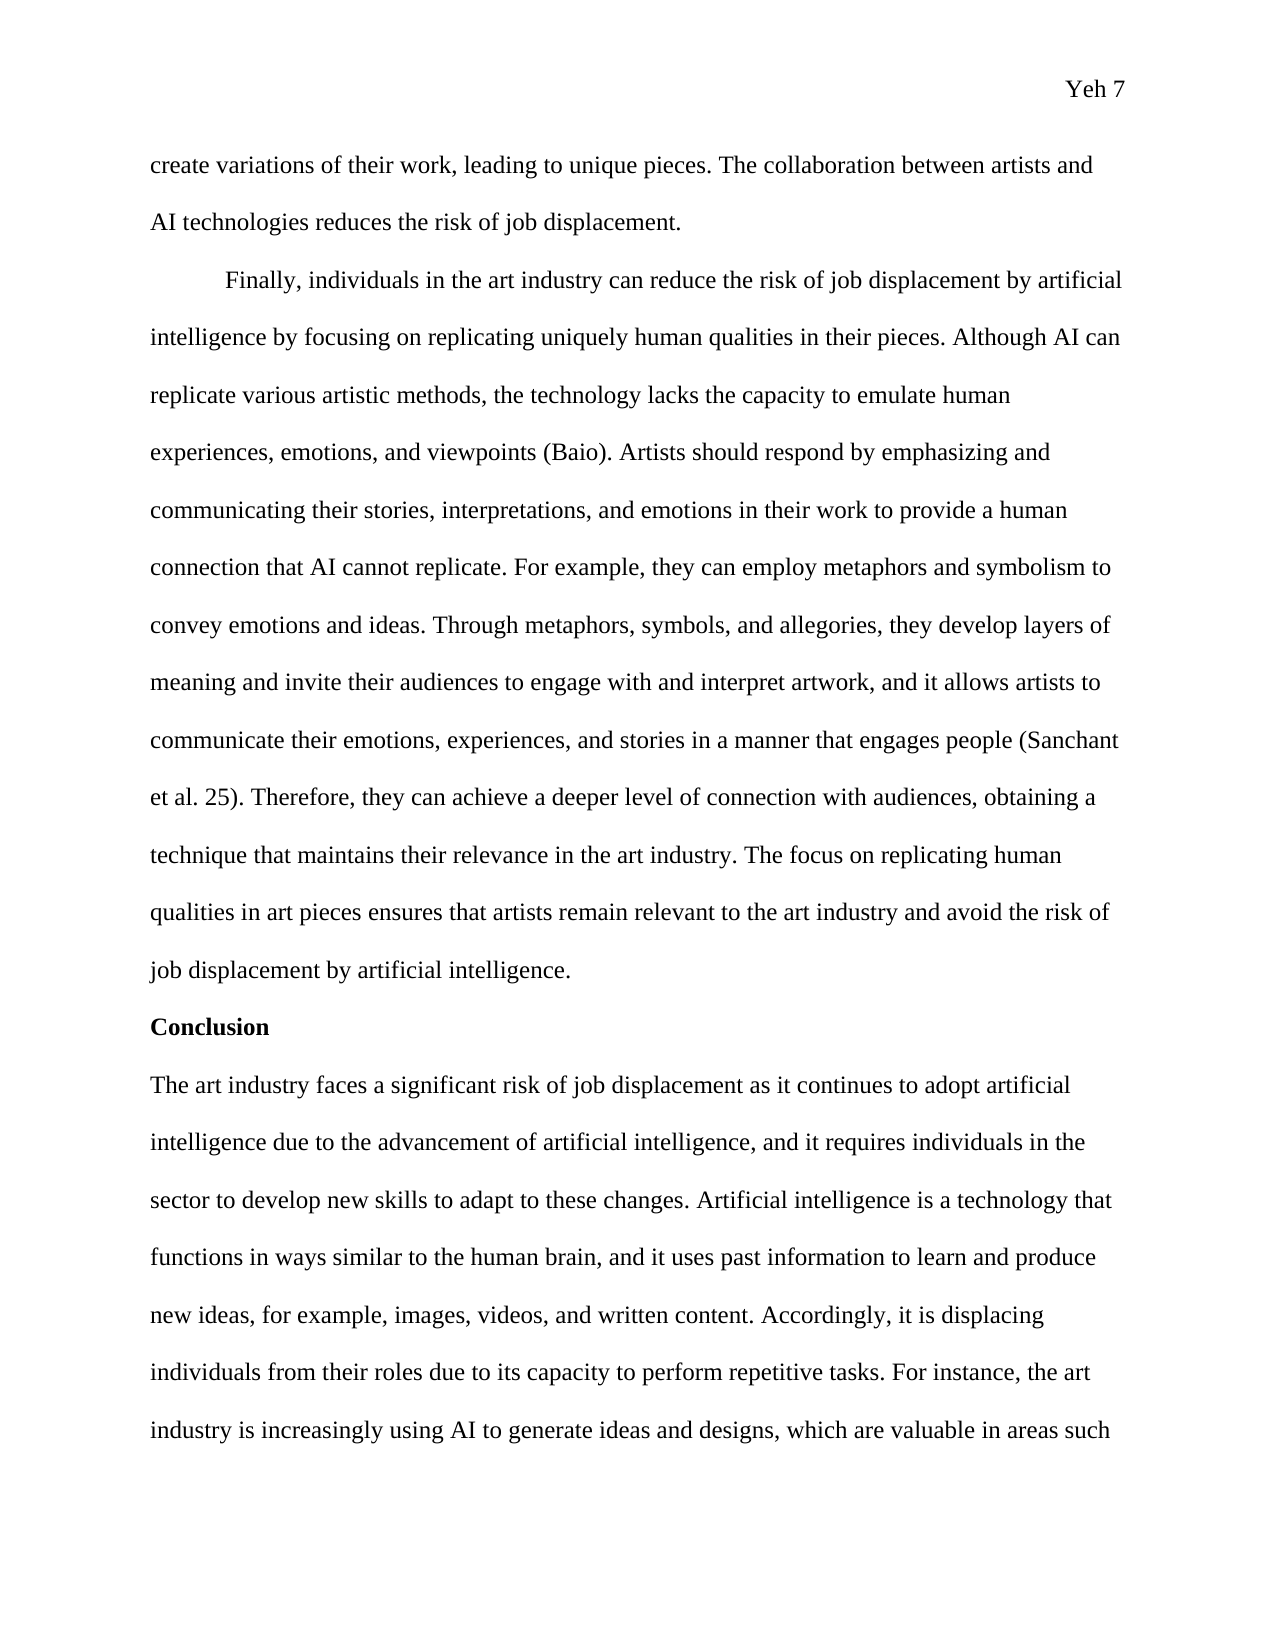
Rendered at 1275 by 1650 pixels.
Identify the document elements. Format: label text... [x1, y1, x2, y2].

text Conclusion [150, 1012, 1125, 1041]
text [150, 1070, 1125, 1444]
text Finally, individuals in the art industry can reduce the risk of job displacement by artificial intelligence by focusing on replicating uniquely human qualities in their pieces. Although AI can replicate various artistic methods, the technology lacks the capacity to emulate human experiences, emotions, and viewpoints (Baio). Artists should respond by emphasizing and communicating their stories, interpretations, and emotions in their work to provide a human connection that AI cannot replicate. For example, they can employ metaphors and symbolism to convey emotions and ideas. Through metaphors, symbols, and allegories, they develop layers of meaning and invite their audiences to engage with and interpret artwork, and it allows artists to communicate their emotions, experiences, and stories in a manner that engages people (Sanchant et al. 25). Therefore, they can achieve a deeper level of connection with audiences, obtaining a technique that maintains their relevance in the art industry. The focus on replicating human qualities in art pieces ensures that artists remain relevant to the art industry and avoid the risk of job displacement by artificial intelligence. [150, 265, 1125, 984]
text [150, 150, 1125, 236]
